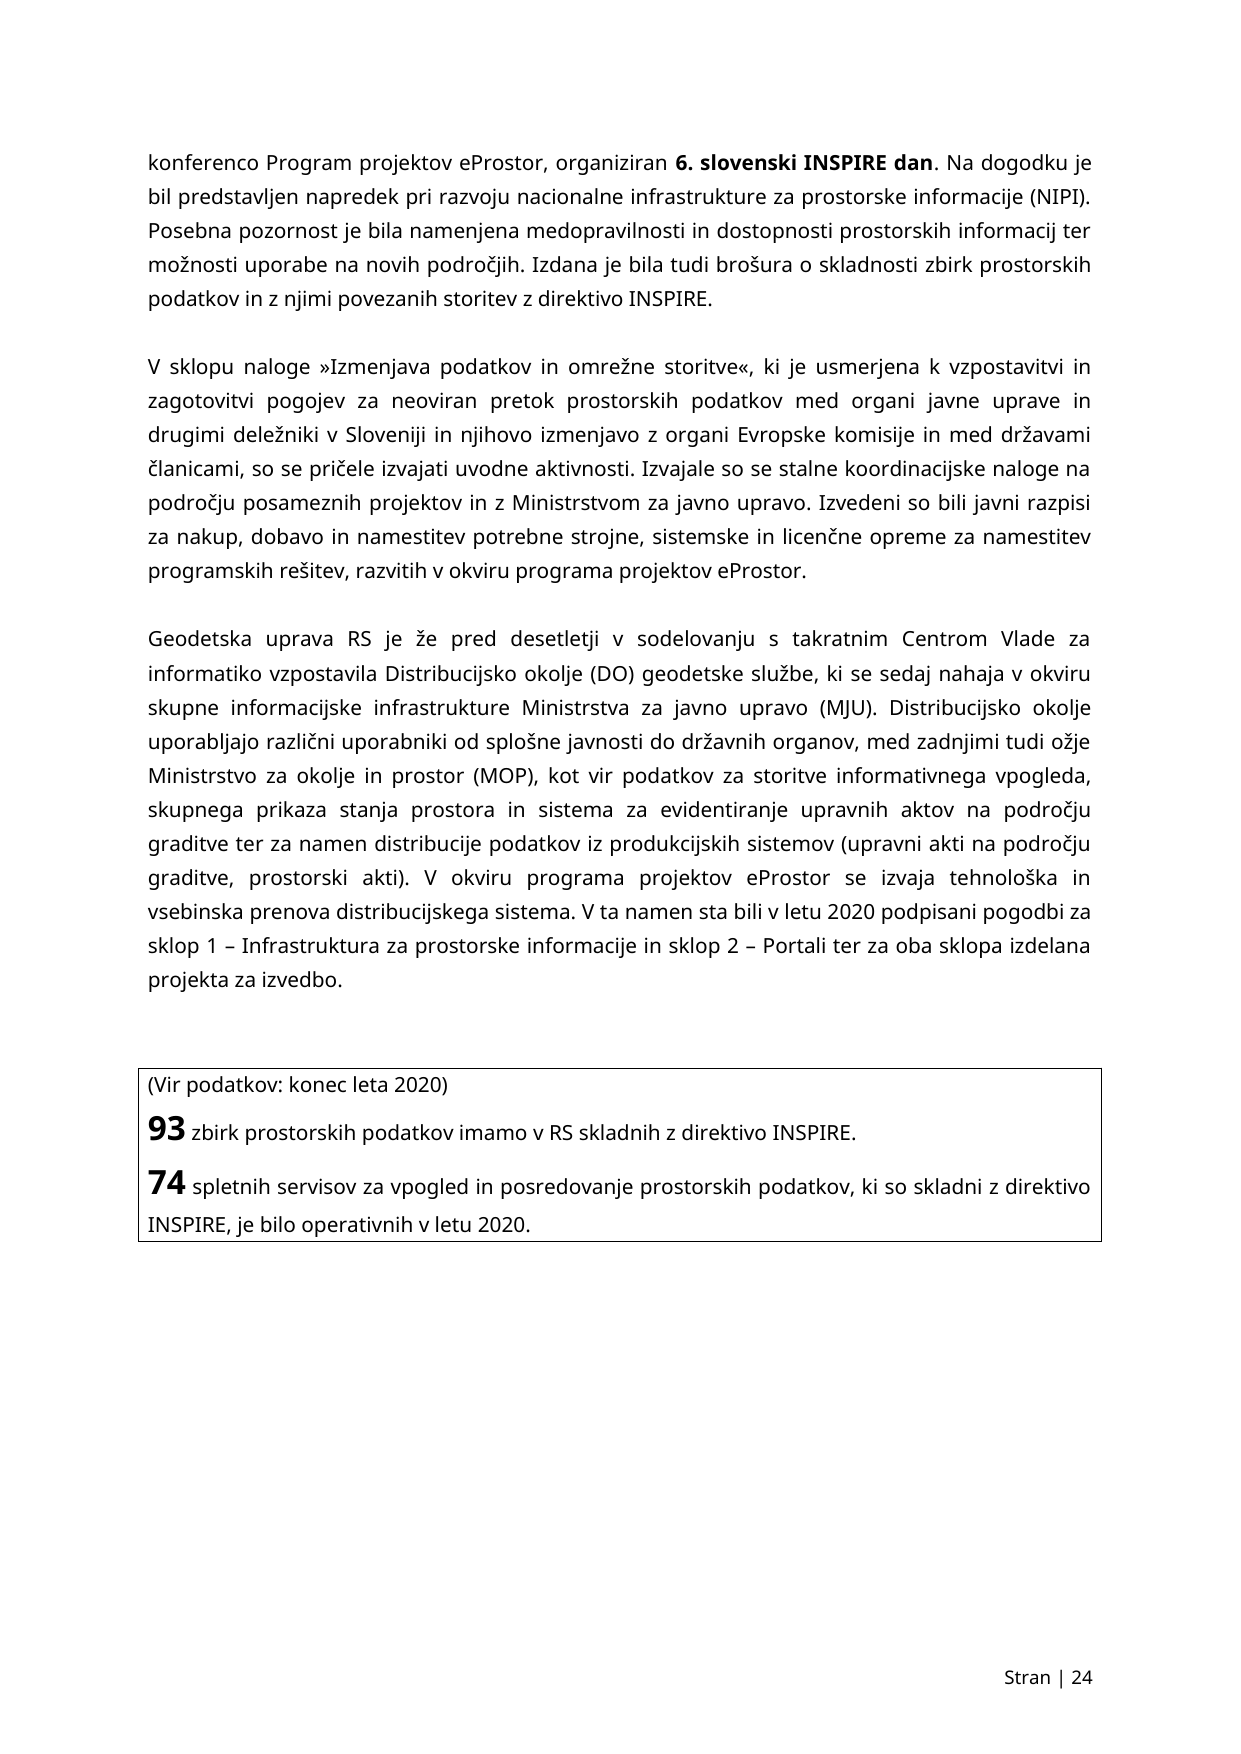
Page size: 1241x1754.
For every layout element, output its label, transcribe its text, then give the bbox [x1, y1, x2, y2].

text Geodetska uprava RS je že pred desetletji v sodelovanju s takratnim Centrom Vlade za informatiko vzpostavila Distribucijsko okolje (DO) geodetske službe, ki se sedaj nahaja v okviru skupne informacijske infrastrukture Ministrstva za javno upravo (MJU). Distribucijsko okolje uporabljajo različni uporabniki od splošne javnosti do državnih organov, med zadnjimi tudi ožje Ministrstvo za okolje in prostor (MOP), kot vir podatkov za storitve informativnega vpogleda, skupnega prikaza stanja prostora in sistema za evidentiranje upravnih aktov na področju graditve ter za namen distribucije podatkov iz produkcijskih sistemov (upravni akti na področju graditve, prostorski akti). V okviru programa projektov eProstor se izvaja tehnološka in vsebinska prenova distribucijskega sistema. V ta namen sta bili v letu 2020 podpisani pogodbi za sklop 1 – Infrastruktura za prostorske informacije in sklop 2 – Portali ter za oba sklopa izdelana projekta za izvedbo. [148, 624, 1092, 994]
text V sklopu naloge »Izmenjava podatkov in omrežne storitve«, ki je usmerjena k vzpostavitvi in zagotovitvi pogojev za neoviran pretok prostorskih podatkov med organi javne uprave in drugimi deležniki v Sloveniji in njihovo izmenjavo z organi Evropske komisije in med državami članicami, so se pričele izvajati uvodne aktivnosti. Izvajale so se stalne koordinacijske naloge na področju posameznih projektov in z Ministrstvom za javno upravo. Izvedeni so bili javni razpisi za nakup, dobavo in namestitev potrebne strojne, sistemske in licenčne opreme za namestitev programskih rešitev, razvitih v okviru programa projektov eProstor. [148, 352, 1092, 585]
text (Vir podatkov: konec leta 2020) [139, 1069, 1101, 1099]
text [148, 148, 1092, 312]
text 74 spletnih servisov za vpogled in posredovanje prostorskih podatkov, ki so skladni z direktivo INSPIRE, je bilo operativnih v letu 2020. [139, 1156, 1101, 1241]
text 93 zbirk prostorskih podatkov imamo v RS skladnih z direktivo INSPIRE. [139, 1101, 1101, 1150]
